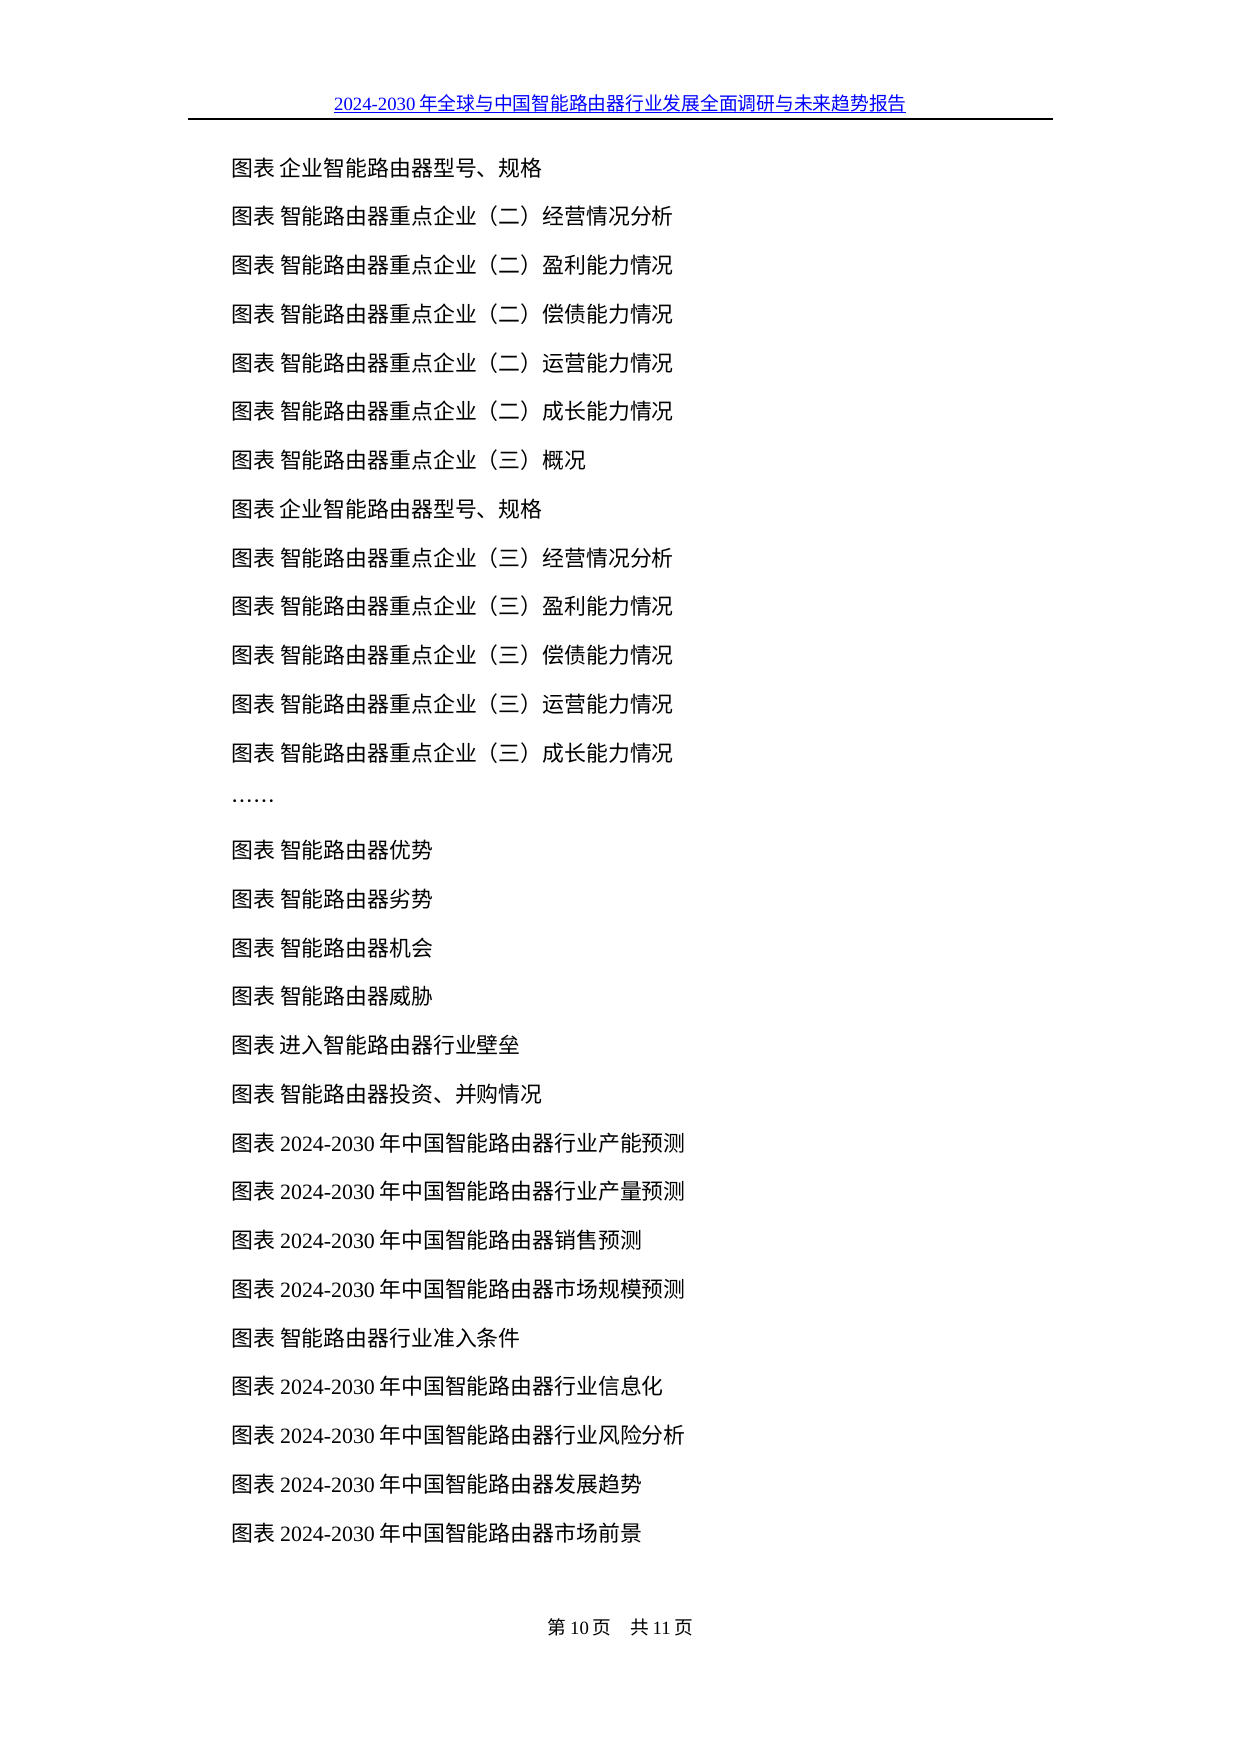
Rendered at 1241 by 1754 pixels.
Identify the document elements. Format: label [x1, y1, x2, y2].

text [187, 150, 1053, 1548]
